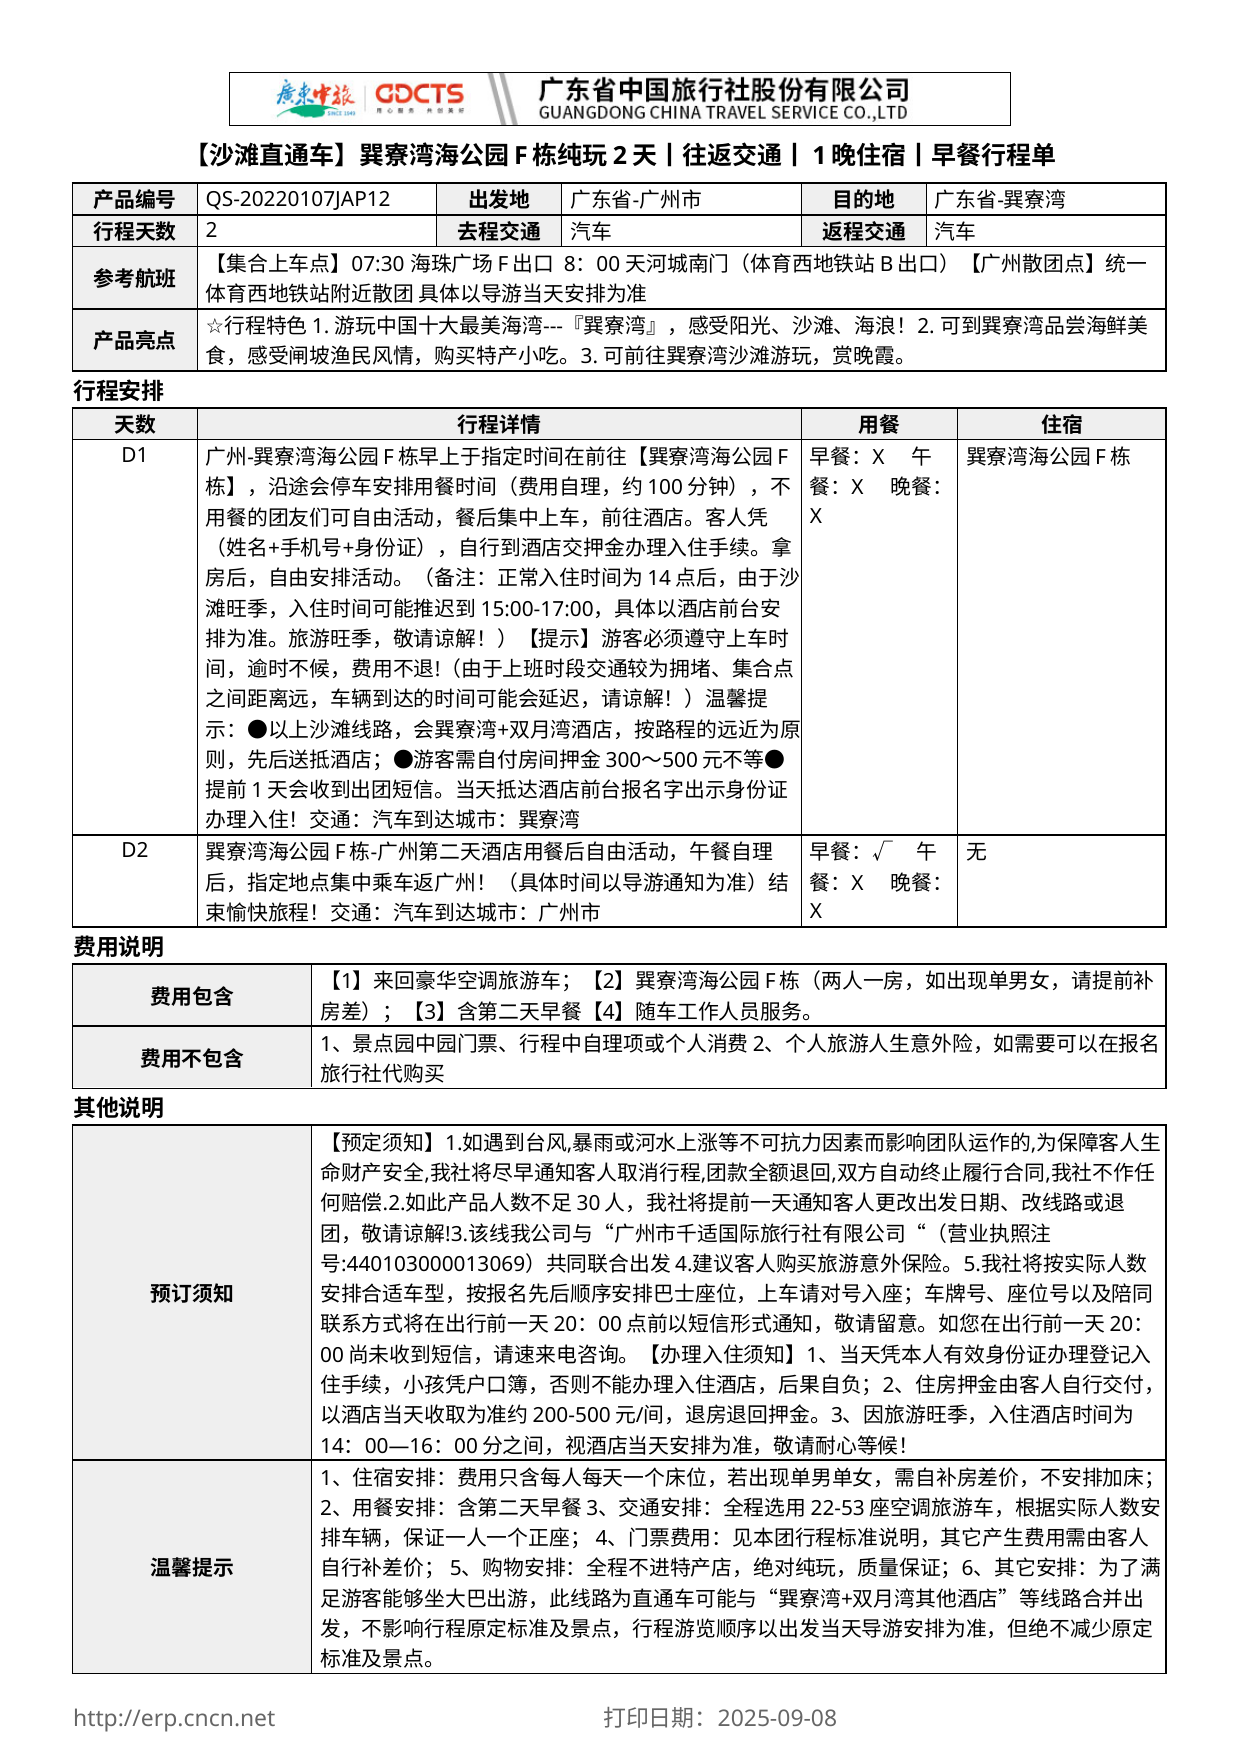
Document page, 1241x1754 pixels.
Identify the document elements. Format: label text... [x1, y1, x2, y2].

table_cell D2 [73, 836, 197, 926]
table_cell 1、景点园中园门票、行程中自理项或个人消费 [312, 1027, 1165, 1087]
table_cell 产品亮点 [73, 310, 197, 370]
table_cell 参考航班 [73, 247, 197, 308]
table_cell 温馨提示 [73, 1461, 311, 1673]
table_cell 早餐：√ 午餐：X 晚餐：X [802, 836, 957, 926]
table_header 用餐 [802, 409, 957, 439]
table_cell 行程天数 [73, 216, 197, 246]
table_cell 巽寮湾海公园F栋 [958, 440, 1165, 834]
table_cell 广州-巽寮湾海公园F栋 [198, 440, 801, 834]
table_cell 2 [198, 216, 436, 246]
table_cell 早餐：X 午餐：X 晚餐：X [802, 440, 957, 834]
table_cell 汽车 [927, 216, 1165, 246]
table_cell 返程交通 [802, 216, 926, 246]
table_header 广东省-广州市 [562, 184, 801, 214]
table_header 天数 [73, 409, 197, 439]
table_cell 巽寮湾海公园F栋-广州 [198, 836, 801, 926]
table_cell D1 [73, 440, 197, 834]
text 【沙滩直通车】巽寮湾海公园F栋纯玩2天丨往返交通丨1晚住宿丨早餐行程单 [73, 136, 1167, 172]
table_header 产品编号 [73, 184, 197, 214]
table_header 预订须知 [73, 1126, 311, 1459]
table_header 出发地 [437, 184, 561, 214]
table_cell ☆行程特色 [198, 310, 1165, 370]
text 费用说明 [73, 929, 1167, 962]
picture [230, 73, 1010, 125]
table_cell 无 [958, 836, 1165, 926]
table_header 广东省-巽寮湾 [927, 184, 1165, 214]
text 其他说明 [73, 1090, 1167, 1123]
table_cell 1、住宿安排：费用只含每人每天一个床位，若出现单男单女，需自补房差价，不安排加床； [312, 1461, 1165, 1673]
text 行程安排 [73, 373, 1167, 406]
table_header 费用包含 [73, 965, 311, 1025]
table_header 目的地 [802, 184, 926, 214]
table_cell 去程交通 [437, 216, 561, 246]
table_cell 【集合上车点】 [198, 247, 1165, 308]
table_header QS-20220107JAP12 [198, 184, 436, 214]
table_header 【预定须知】 [312, 1126, 1165, 1459]
table_cell 汽车 [562, 216, 801, 246]
table_header 【1】来回豪华空调旅游车； [312, 965, 1165, 1025]
table_cell 费用不包含 [73, 1027, 311, 1087]
table_header 行程详情 [198, 409, 801, 439]
table_header 住宿 [958, 409, 1165, 439]
